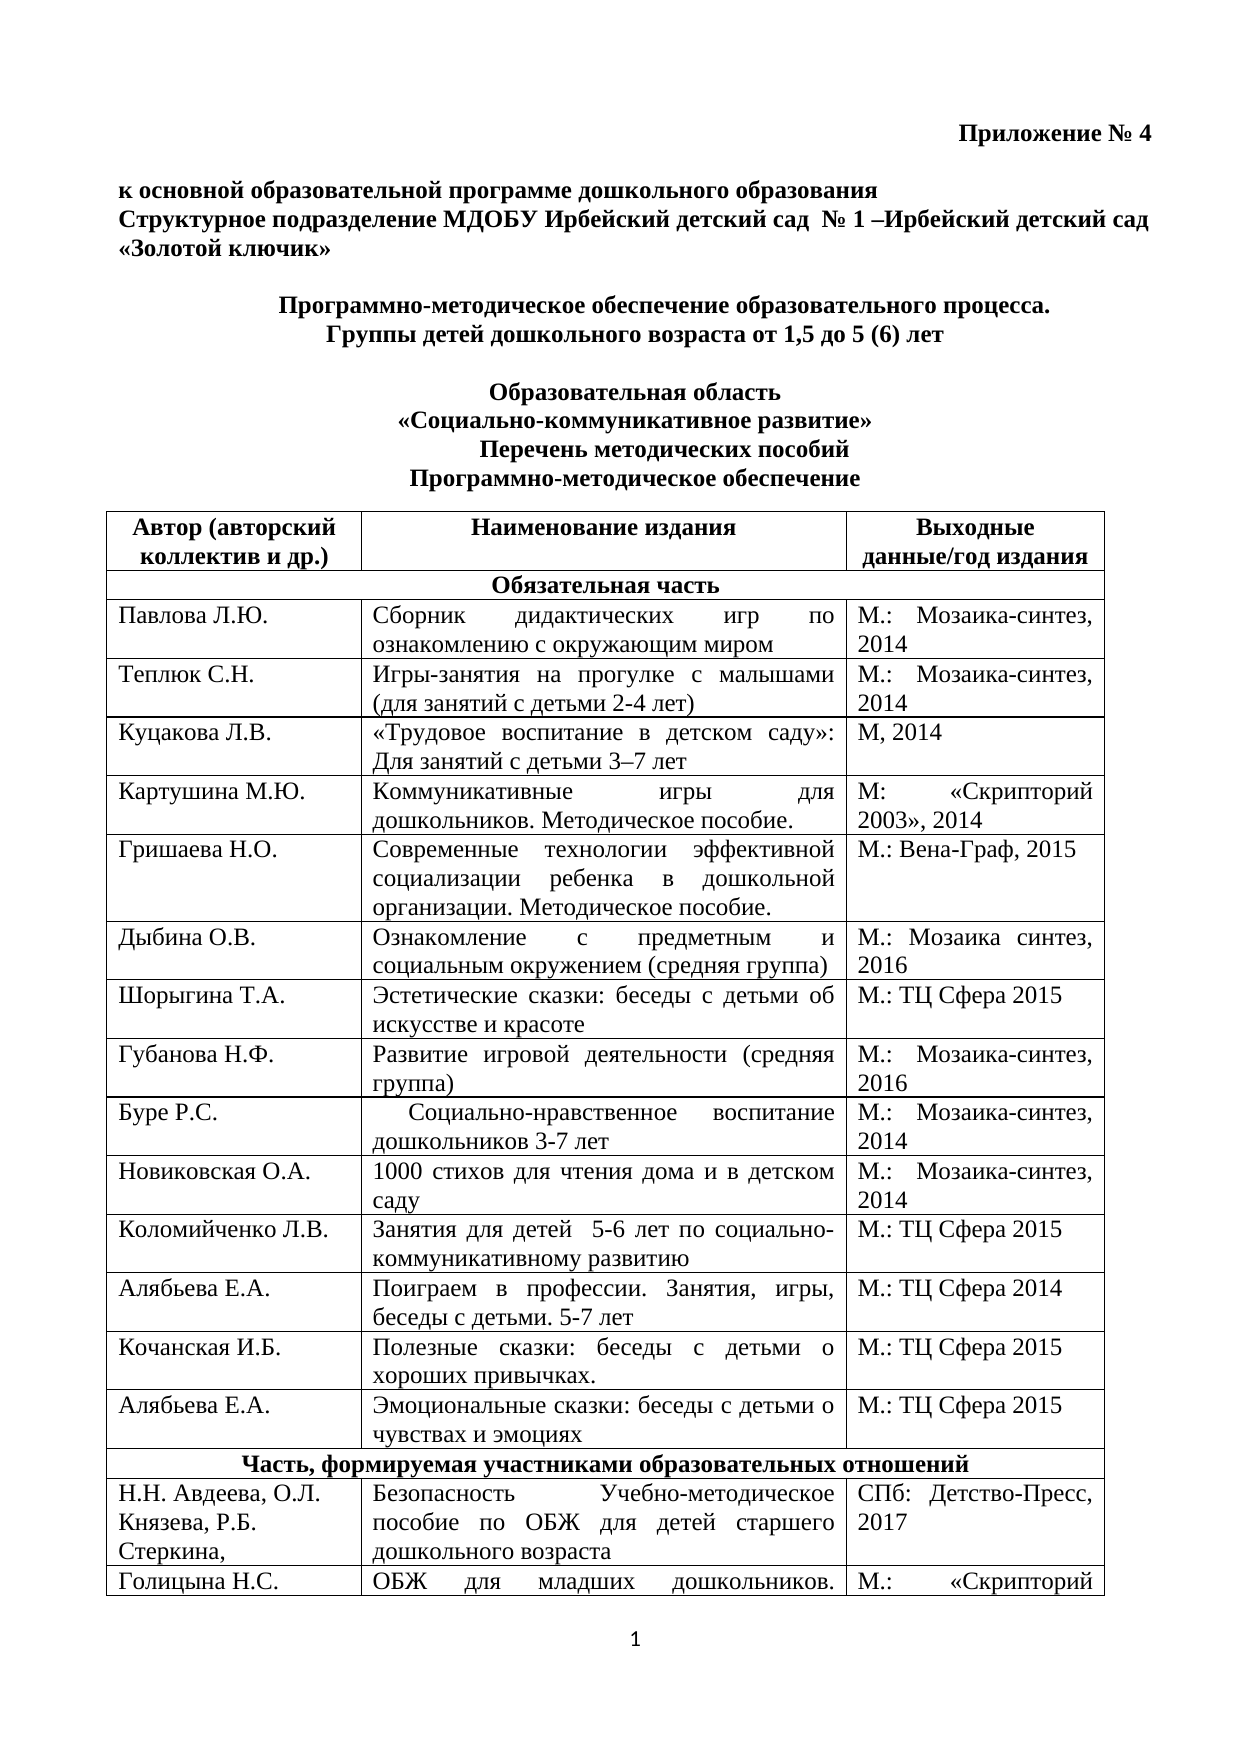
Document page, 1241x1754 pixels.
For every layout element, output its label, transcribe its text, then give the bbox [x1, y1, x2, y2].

table_cell Шорыгина Т.А. [107, 980, 361, 1038]
table_cell Н.Н. Авдеева, О.Л. Князева, Р.Б. Стеркина, [107, 1479, 361, 1565]
table_cell Обязательная часть [107, 571, 1104, 599]
table_cell М: «Скрипторий 2003», 2014 [847, 776, 1104, 833]
table_cell М.: Мозаика-синтез, 2014 [847, 600, 1104, 658]
table_cell Ознакомление с предметным и социальным окружением (средняя группа) [362, 922, 846, 979]
list Приложение № 4 [118, 118, 1152, 147]
table_cell М.: ТЦ Сфера 2015 [847, 1390, 1104, 1448]
table_cell Занятия для детей 5-6 лет по социально-коммуникативному развитию [362, 1215, 846, 1272]
table_cell Губанова Н.Ф. [107, 1039, 361, 1096]
table_cell Новиковская О.А. [107, 1156, 361, 1213]
table_cell Куцакова Л.В. [107, 718, 361, 775]
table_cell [362, 1566, 846, 1594]
table_cell М.: ТЦ Сфера 2015 [847, 980, 1104, 1038]
list Группы детей дошкольного возраста от 1,5 до 5 (6) лет [118, 319, 1152, 348]
table_cell Буре Р.С. [107, 1098, 361, 1155]
table_cell М.: ТЦ Сфера 2015 [847, 1215, 1104, 1272]
table_cell М.: Вена-Граф, 2015 [847, 835, 1104, 921]
text Программно-методическое обеспечение [118, 463, 1152, 492]
table_header Автор (авторский коллектив и др.) [107, 512, 361, 569]
table_cell Эстетические сказки: беседы с детьми об искусстве и красоте [362, 980, 846, 1038]
table_cell Голицына Н.С. [107, 1566, 361, 1594]
table_header Наименование издания [362, 512, 846, 569]
table_cell Современные технологии эффективной социализации ребенка в дошкольной организации. Методическое пособие. [362, 835, 846, 921]
table_cell СПб: Детство-Пресс, 2017 [847, 1479, 1104, 1565]
list Образовательная область [118, 377, 1152, 406]
table_header Выходные данные/год издания [847, 512, 1104, 569]
table_cell Часть, формируемая участниками образовательных отношений [107, 1449, 1104, 1477]
list Структурное подразделение МДОБУ Ирбейский детский сад № 1 –Ирбейский детский сад «Золотой ключик» [118, 204, 1152, 262]
table_cell Гришаева Н.О. [107, 835, 361, 921]
table_cell М.: Мозаика-синтез, 2014 [847, 1156, 1104, 1213]
table_cell Дыбина О.В. [107, 922, 361, 979]
table_cell Коммуникативные игры для дошкольников. Методическое пособие. [362, 776, 846, 833]
table_cell Сборник дидактических игр по ознакомлению с окружающим миром [362, 600, 846, 658]
table_cell М.: Мозаика-синтез, 2014 [847, 1098, 1104, 1155]
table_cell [847, 1566, 1104, 1594]
list к основной образовательной программе дошкольного образования [118, 176, 1152, 204]
table_cell Полезные сказки: беседы с детьми о хороших привычках. [362, 1332, 846, 1389]
table_cell М, 2014 [847, 718, 1104, 775]
table_cell Алябьева Е.А. [107, 1390, 361, 1448]
table_cell Кочанская И.Б. [107, 1332, 361, 1389]
list Программно-методическое обеспечение образовательного процесса. [118, 291, 1152, 319]
table_cell Алябьева Е.А. [107, 1273, 361, 1331]
table_cell М.: Мозаика-синтез, 2016 [847, 1039, 1104, 1096]
table_cell «Трудовое воспитание в детском саду»: Для занятий с детьми 3–7 лет [362, 718, 846, 775]
table_cell Безопасность Учебно-методическое пособие по ОБЖ для детей старшего дошкольного возраста [362, 1479, 846, 1565]
table_cell Картушина М.Ю. [107, 776, 361, 833]
table_cell Павлова Л.Ю. [107, 600, 361, 658]
table_cell М.: Мозаика синтез, 2016 [847, 922, 1104, 979]
table_cell Развитие игровой деятельности (средняя группа) [362, 1039, 846, 1096]
table_cell Игры-занятия на прогулке с малышами (для занятий с детьми 2-4 лет) [362, 659, 846, 716]
table_cell Социально-нравственное воспитание дошкольников 3-7 лет [362, 1098, 846, 1155]
table_cell М.: Мозаика-синтез, 2014 [847, 659, 1104, 716]
table_cell Коломийченко Л.В. [107, 1215, 361, 1272]
table_cell М.: ТЦ Сфера 2014 [847, 1273, 1104, 1331]
table_cell 1000 стихов для чтения дома и в детском саду [362, 1156, 846, 1213]
list Перечень методических пособий [118, 434, 1152, 463]
list «Социально-коммуникативное развитие» [118, 406, 1152, 434]
table_cell Поиграем в профессии. Занятия, игры, беседы с детьми. 5-7 лет [362, 1273, 846, 1331]
table_cell Теплюк С.Н. [107, 659, 361, 716]
table_cell Эмоциональные сказки: беседы с детьми о чувствах и эмоциях [362, 1390, 846, 1448]
table_cell М.: ТЦ Сфера 2015 [847, 1332, 1104, 1389]
